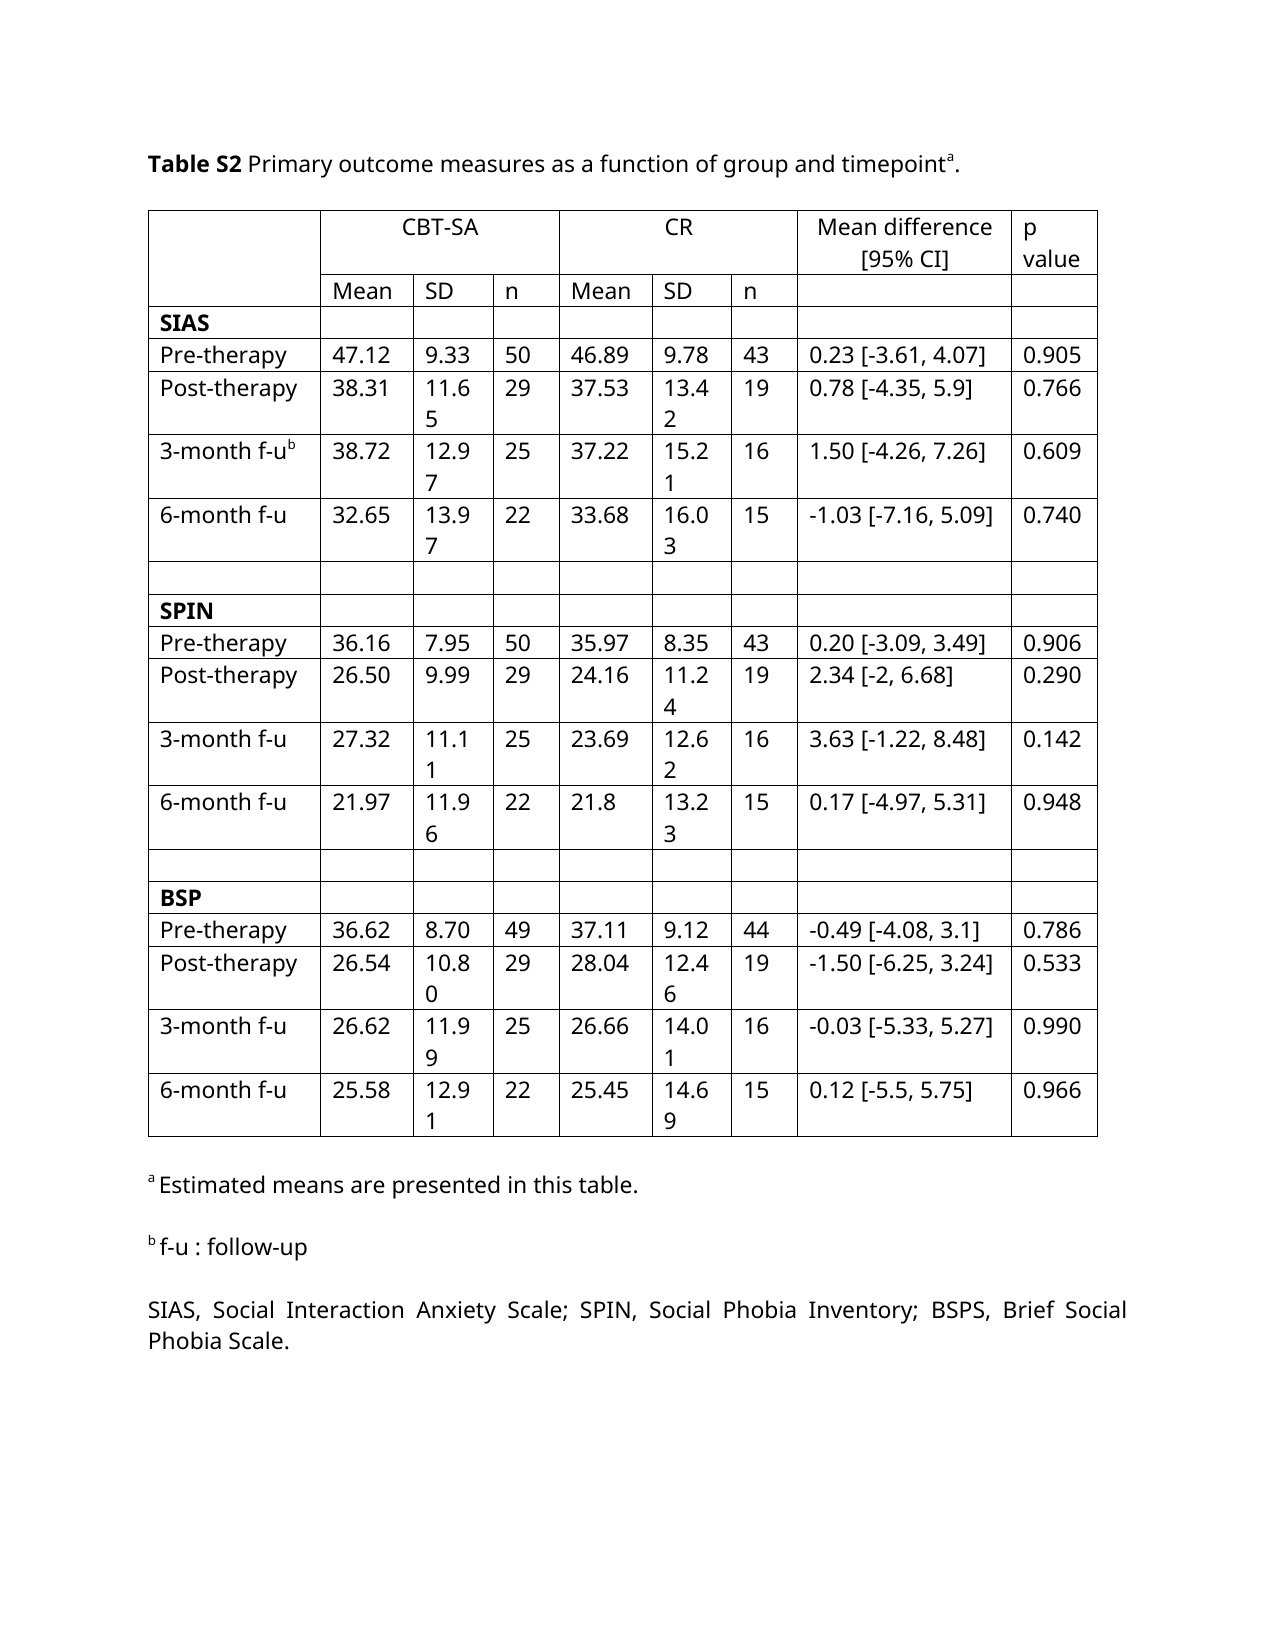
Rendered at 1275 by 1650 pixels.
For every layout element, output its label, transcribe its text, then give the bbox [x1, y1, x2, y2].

table_cell [414, 850, 493, 881]
table_cell BSP [149, 882, 320, 913]
table_cell [798, 595, 1011, 626]
table_cell 14.69 [653, 1074, 731, 1136]
table_cell 11.99 [414, 1010, 493, 1073]
table_cell 22 [494, 1074, 559, 1136]
table_cell [321, 562, 413, 593]
table_cell 11.96 [414, 786, 493, 849]
table_cell [1012, 307, 1097, 338]
table_cell [1012, 562, 1097, 593]
table_cell [560, 882, 652, 913]
table_cell [414, 562, 493, 593]
table_cell 3-month f-u [149, 1010, 320, 1073]
table_cell [560, 595, 652, 626]
table_cell [1012, 882, 1097, 913]
table_cell 36.62 [321, 914, 413, 946]
table_cell 9.78 [653, 339, 731, 371]
table_cell 43 [732, 339, 797, 371]
table_cell 19 [732, 372, 797, 434]
table_cell [149, 850, 320, 881]
table_cell 0.990 [1012, 1010, 1097, 1073]
table_cell 43 [732, 627, 797, 658]
table_cell [494, 562, 559, 593]
table_cell -1.03 [-7.16, 5.09] [798, 499, 1011, 561]
table_cell 2.34 [-2, 6.68] [798, 659, 1011, 722]
table_cell 19 [732, 659, 797, 722]
table_cell 44 [732, 914, 797, 946]
table_cell [1012, 275, 1097, 306]
table_cell 9.12 [653, 914, 731, 946]
table_cell n [494, 275, 559, 306]
table_cell 16.03 [653, 499, 731, 561]
table_cell 8.70 [414, 914, 493, 946]
table_cell Mean [321, 275, 413, 306]
table_cell [798, 850, 1011, 881]
table_cell 50 [494, 339, 559, 371]
table_cell 37.11 [560, 914, 652, 946]
table_cell [414, 595, 493, 626]
table_cell 29 [494, 372, 559, 434]
table_cell [494, 595, 559, 626]
text a Estimated means are presented in this table. [148, 1168, 1127, 1200]
table_cell 35.97 [560, 627, 652, 658]
table_cell 47.12 [321, 339, 413, 371]
table_cell SD [414, 275, 493, 306]
table_cell 11.11 [414, 723, 493, 785]
table_cell 0.20 [-3.09, 3.49] [798, 627, 1011, 658]
table_cell 6-month f-u [149, 786, 320, 849]
table_cell 15.21 [653, 435, 731, 498]
table_cell -1.50 [-6.25, 3.24] [798, 947, 1011, 1009]
table_cell [1012, 850, 1097, 881]
table_cell [321, 850, 413, 881]
table_cell 22 [494, 499, 559, 561]
table_cell 21.8 [560, 786, 652, 849]
table_cell [494, 882, 559, 913]
table_cell SD [653, 275, 731, 306]
table_cell 24.16 [560, 659, 652, 722]
table_cell 11.24 [653, 659, 731, 722]
table_cell 12.91 [414, 1074, 493, 1136]
table_cell [653, 562, 731, 593]
text SIAS, Social Interaction Anxiety Scale; SPIN, Social Phobia Inventory; BSPS, Brief Social Phobia Scale. [148, 1293, 1127, 1356]
table_cell [732, 882, 797, 913]
table_cell 12.46 [653, 947, 731, 1009]
table_cell 0.78 [-4.35, 5.9] [798, 372, 1011, 434]
table_cell [653, 882, 731, 913]
table_cell 12.97 [414, 435, 493, 498]
table_cell -0.03 [-5.33, 5.27] [798, 1010, 1011, 1073]
table_cell [653, 595, 731, 626]
table_cell [414, 307, 493, 338]
table_cell 0.609 [1012, 435, 1097, 498]
table_cell 12.62 [653, 723, 731, 785]
table_cell 9.33 [414, 339, 493, 371]
table_cell 0.17 [-4.97, 5.31] [798, 786, 1011, 849]
table_cell Pre-therapy [149, 914, 320, 946]
table_cell 0.533 [1012, 947, 1097, 1009]
table_cell 0.23 [-3.61, 4.07] [798, 339, 1011, 371]
table_cell 29 [494, 947, 559, 1009]
table_cell 26.54 [321, 947, 413, 1009]
table_cell 16 [732, 1010, 797, 1073]
table_cell 26.66 [560, 1010, 652, 1073]
table_cell Post-therapy [149, 659, 320, 722]
table_cell 0.142 [1012, 723, 1097, 785]
table_cell 33.68 [560, 499, 652, 561]
table_cell 29 [494, 659, 559, 722]
table_cell [494, 850, 559, 881]
table_cell 0.906 [1012, 627, 1097, 658]
table_cell [321, 882, 413, 913]
table_cell 37.53 [560, 372, 652, 434]
table_cell [732, 307, 797, 338]
table_header [149, 211, 320, 306]
table_cell [653, 307, 731, 338]
table_cell [321, 595, 413, 626]
table_cell 16 [732, 723, 797, 785]
table_cell 0.948 [1012, 786, 1097, 849]
table_cell 26.62 [321, 1010, 413, 1073]
table_cell Pre-therapy [149, 627, 320, 658]
table_cell 0.740 [1012, 499, 1097, 561]
table_cell 0.966 [1012, 1074, 1097, 1136]
table_cell [560, 307, 652, 338]
table_cell 23.69 [560, 723, 652, 785]
text b f-u : follow-up [148, 1231, 1127, 1262]
table_cell 36.16 [321, 627, 413, 658]
table_cell 38.72 [321, 435, 413, 498]
table_cell 15 [732, 786, 797, 849]
table_cell 0.786 [1012, 914, 1097, 946]
table_cell n [732, 275, 797, 306]
table_cell 32.65 [321, 499, 413, 561]
table_cell SIAS [149, 307, 320, 338]
table_header p value [1012, 211, 1097, 274]
table_cell [494, 307, 559, 338]
table_cell 21.97 [321, 786, 413, 849]
table_cell 0.905 [1012, 339, 1097, 371]
table_cell [798, 307, 1011, 338]
table_cell [653, 850, 731, 881]
table_cell 25 [494, 435, 559, 498]
table_cell 37.22 [560, 435, 652, 498]
table_cell Post-therapy [149, 372, 320, 434]
table_cell -0.49 [-4.08, 3.1] [798, 914, 1011, 946]
table_header CBT-SA [321, 211, 559, 274]
table_cell [798, 275, 1011, 306]
table_cell [149, 562, 320, 593]
table_cell 13.42 [653, 372, 731, 434]
table_cell Post-therapy [149, 947, 320, 1009]
table_cell 0.290 [1012, 659, 1097, 722]
table_cell 46.89 [560, 339, 652, 371]
table_cell 22 [494, 786, 559, 849]
table_cell 13.23 [653, 786, 731, 849]
table_cell Mean [560, 275, 652, 306]
table_cell [560, 562, 652, 593]
table_cell [321, 307, 413, 338]
table_cell 19 [732, 947, 797, 1009]
table_cell [798, 882, 1011, 913]
table_cell 3-month f-ub [149, 435, 320, 498]
table_cell 8.35 [653, 627, 731, 658]
table_cell 7.95 [414, 627, 493, 658]
table_header CR [560, 211, 797, 274]
table_cell 10.80 [414, 947, 493, 1009]
table_cell 3-month f-u [149, 723, 320, 785]
table_cell 15 [732, 499, 797, 561]
table_cell SPIN [149, 595, 320, 626]
table_cell 0.12 [-5.5, 5.75] [798, 1074, 1011, 1136]
table_cell 6-month f-u [149, 1074, 320, 1136]
table_cell [1012, 595, 1097, 626]
table_cell 25.45 [560, 1074, 652, 1136]
table_cell [560, 850, 652, 881]
table_cell Pre-therapy [149, 339, 320, 371]
table_cell 27.32 [321, 723, 413, 785]
text Table S2 Primary outcome measures as a function of group and timepointa. [148, 148, 1127, 179]
table_header Mean difference [95% CI] [798, 211, 1011, 274]
table_cell 38.31 [321, 372, 413, 434]
table_cell [414, 882, 493, 913]
table_cell 15 [732, 1074, 797, 1136]
table_cell 50 [494, 627, 559, 658]
table_cell [798, 562, 1011, 593]
table_cell 16 [732, 435, 797, 498]
table_cell 25.58 [321, 1074, 413, 1136]
table_cell 49 [494, 914, 559, 946]
table_cell 9.99 [414, 659, 493, 722]
table_cell 28.04 [560, 947, 652, 1009]
table_cell 0.766 [1012, 372, 1097, 434]
table_cell [732, 562, 797, 593]
table_cell 26.50 [321, 659, 413, 722]
table_cell [732, 850, 797, 881]
table_cell 25 [494, 723, 559, 785]
table_cell 25 [494, 1010, 559, 1073]
table_cell 11.65 [414, 372, 493, 434]
table_cell 6-month f-u [149, 499, 320, 561]
table_cell 3.63 [-1.22, 8.48] [798, 723, 1011, 785]
table_cell 13.97 [414, 499, 493, 561]
table_cell [732, 595, 797, 626]
table_cell 14.01 [653, 1010, 731, 1073]
table_cell 1.50 [-4.26, 7.26] [798, 435, 1011, 498]
